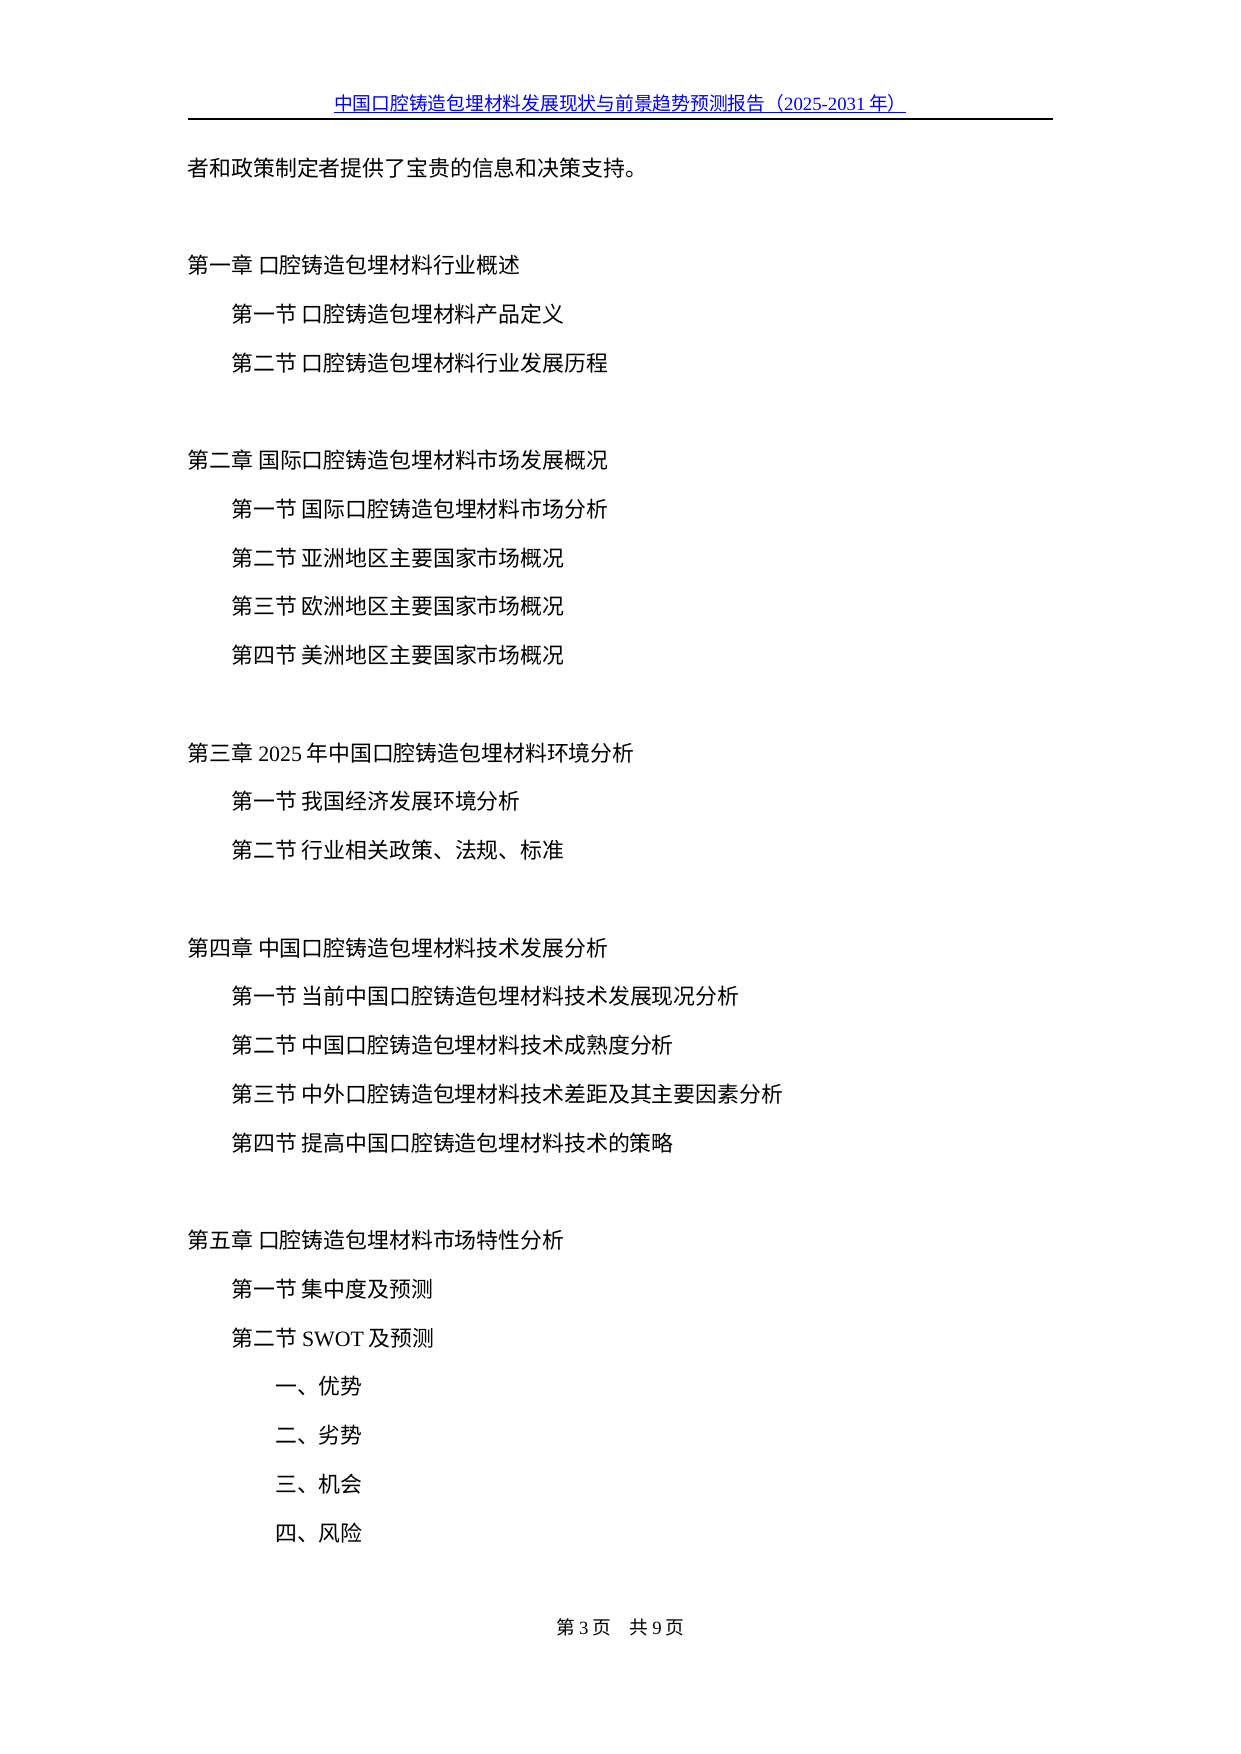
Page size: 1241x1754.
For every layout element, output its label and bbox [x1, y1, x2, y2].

text [187, 150, 1053, 1548]
